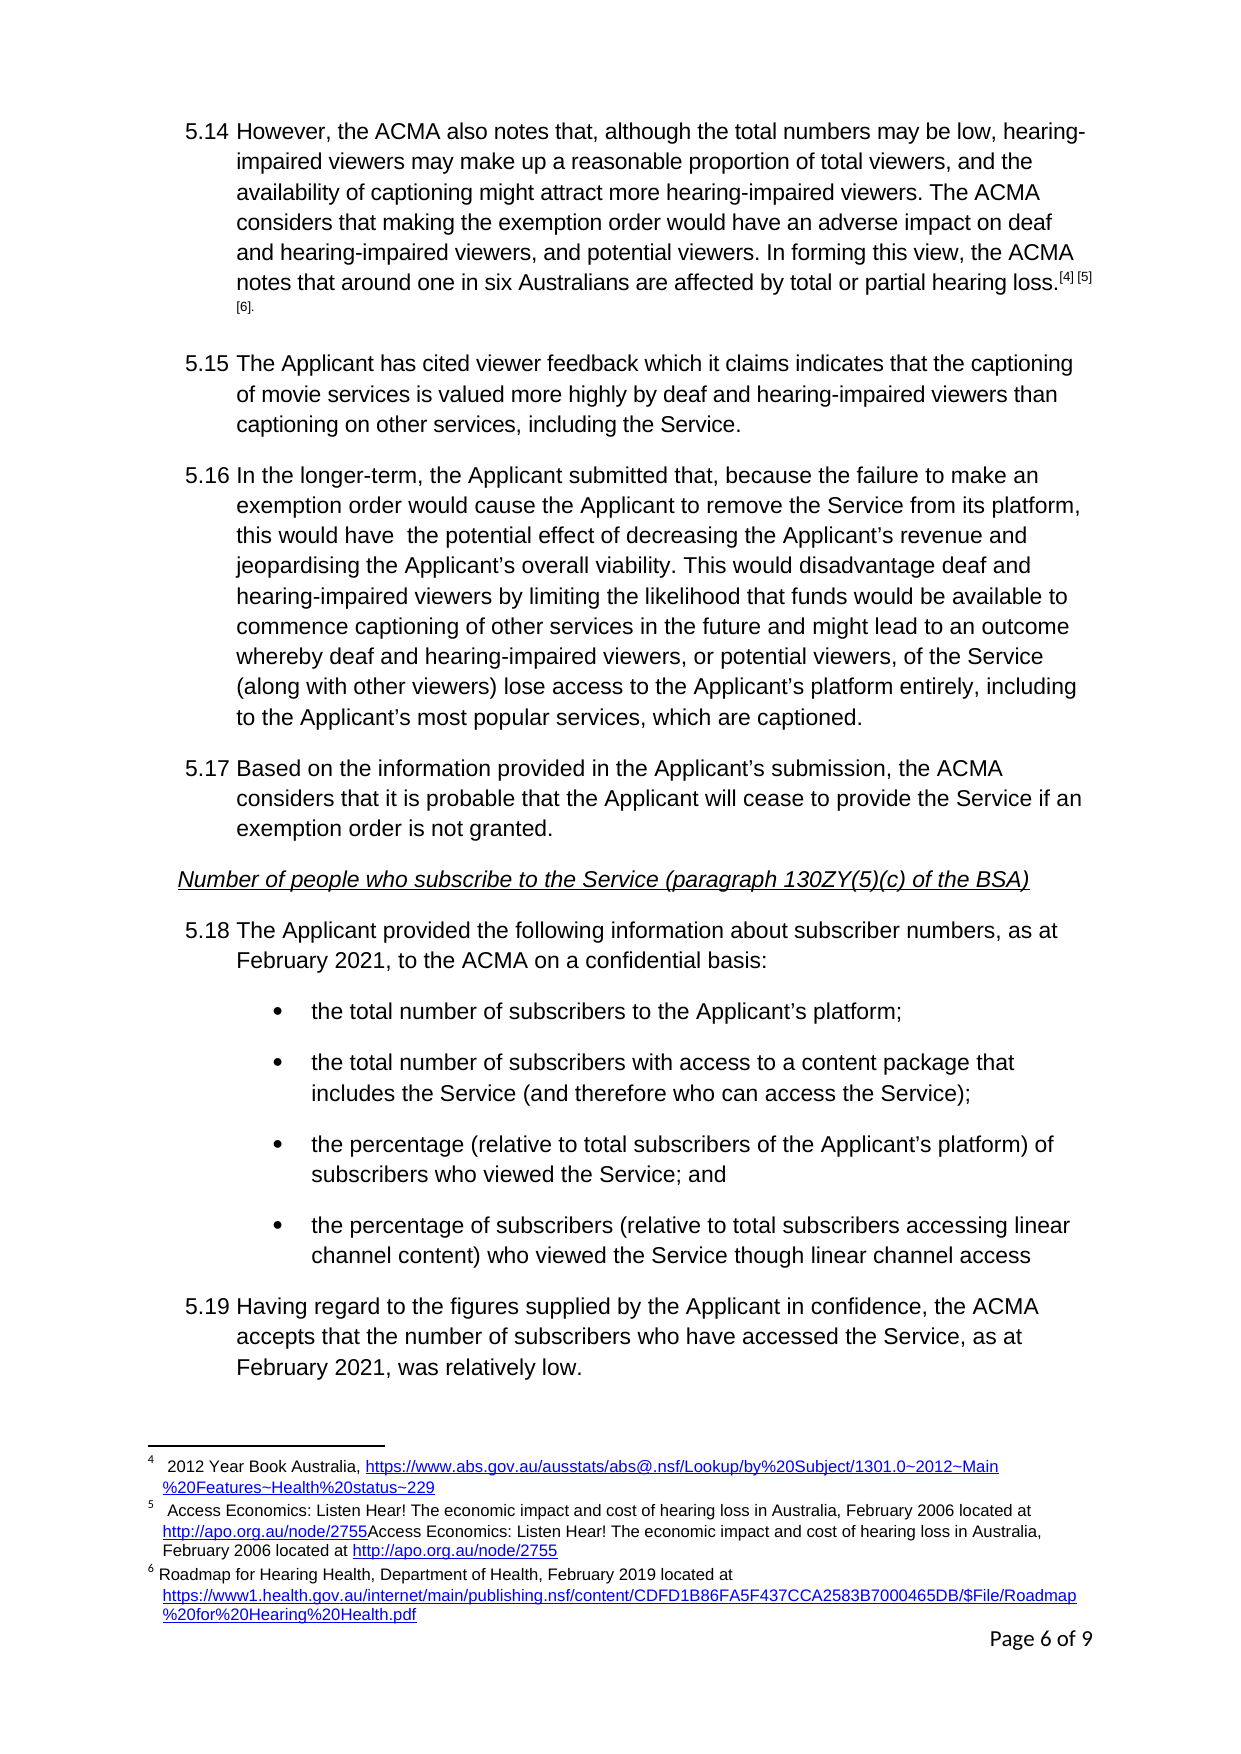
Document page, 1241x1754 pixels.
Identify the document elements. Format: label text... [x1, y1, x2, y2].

list Having regard to the figures supplied by the Applicant in confidence, the ACMA accepts that the number of subscribers who have accessed the Service, as at February 2021, was relatively low. [185, 1293, 1092, 1380]
list The Applicant has cited viewer feedback which it claims indicates that the captioning of movie services is valued more highly by deaf and hearing-impaired viewers than captioning on other services, including the Service. [185, 350, 1092, 437]
list Based on the information provided in the Applicant’s submission, the ACMA considers that it is probable that the Applicant will cease to provide the Service if an exemption order is not granted. [185, 754, 1092, 841]
list However, the ACMA also notes that, although the total numbers may be low, hearing-impaired viewers may make up a reasonable proportion of total viewers, and the availability of captioning might attract more hearing-impaired viewers. The ACMA considers that making the exemption order would have an adverse impact on deaf and hearing-impaired viewers, and potential viewers. In forming this view, the ACMA notes that around one in six Australians are affected by total or partial hearing loss.[] [] []. [185, 118, 1092, 326]
list The Applicant provided the following information about subscriber numbers, as at February 2021, to the ACMA on a confidential basis: [185, 917, 1092, 974]
list the total number of subscribers with access to a content package that includes the Service (and therefore who can access the Service); [274, 1049, 1092, 1106]
list the percentage (relative to total subscribers of the Applicant’s platform) of subscribers who viewed the Service; and [274, 1131, 1092, 1187]
list the total number of subscribers to the Applicant’s platform; [274, 998, 1092, 1025]
list In the longer-term, the Applicant submitted that, because the failure to make an exemption order would cause the Applicant to remove the Service from its platform, this would have the potential effect of decreasing the Applicant’s revenue and jeopardising the Applicant’s overall viability. This would disadvantage deaf and hearing-impaired viewers by limiting the likelihood that funds would be available to commence captioning of other services in the future and might lead to an outcome whereby deaf and hearing-impaired viewers, or potential viewers, of the Service (along with other viewers) lose access to the Applicant’s platform entirely, including to the Applicant’s most popular services, which are captioned. [185, 462, 1092, 730]
text Number of people who subscribe to the Service (paragraph 130ZY(5)(c) of the BSA) [177, 866, 1092, 892]
list the percentage of subscribers (relative to total subscribers accessing linear channel content) who viewed the Service though linear channel access [274, 1212, 1092, 1268]
